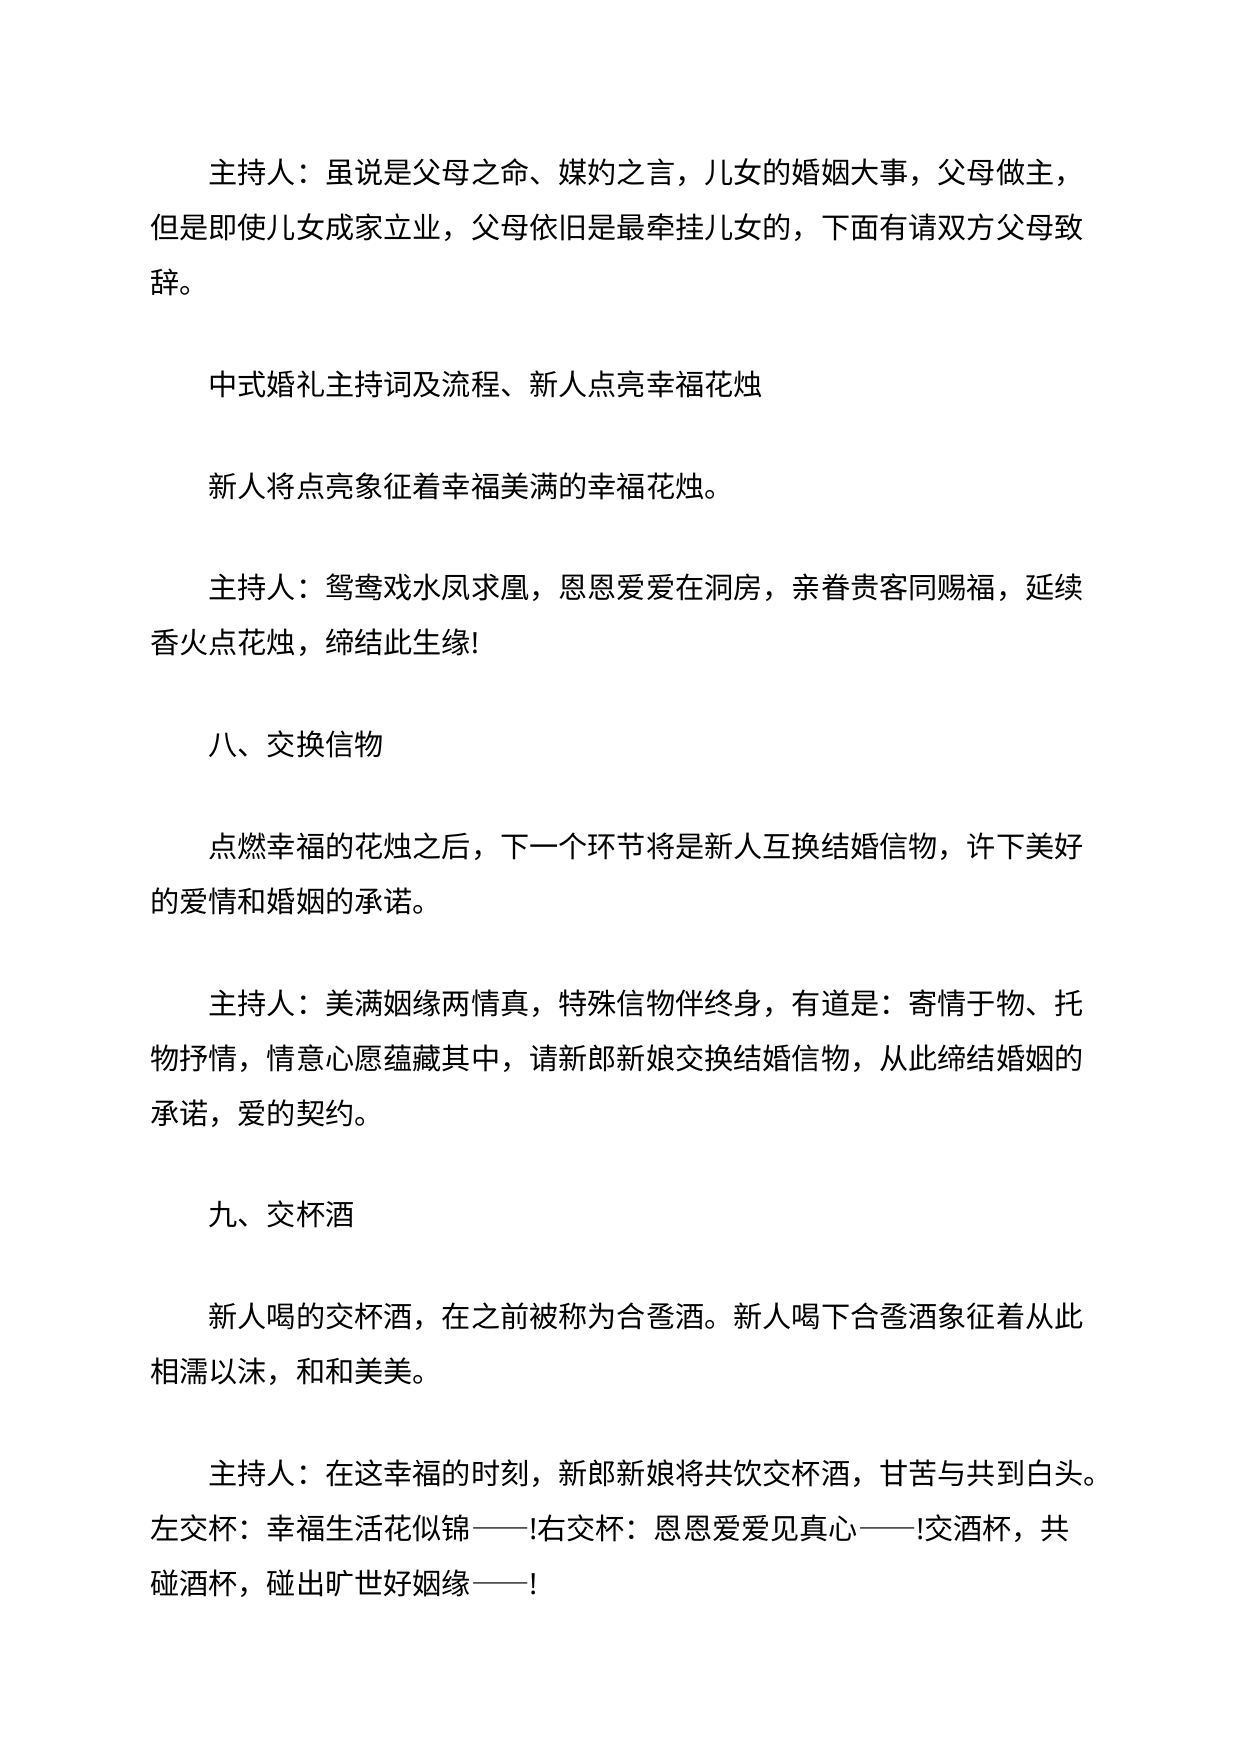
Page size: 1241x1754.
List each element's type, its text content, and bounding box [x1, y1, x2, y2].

text 主持人：虽说是父母之命、媒妁之言，儿女的婚姻大事，父母做主，但是即使儿女成家立业，父母依旧是最牵挂儿女的，下面有请双方父母致辞。 [150, 150, 1090, 302]
text 主持人：美满姻缘两情真，特殊信物伴终身，有道是：寄情于物、托物抒情，情意心愿蕴藏其中，请新郎新娘交换结婚信物，从此缔结婚姻的承诺，爱的契约。 [150, 980, 1090, 1132]
text 点燃幸福的花烛之后，下一个环节将是新人互换结婚信物，许下美好的爱情和婚姻的承诺。 [150, 824, 1090, 921]
text 中式婚礼主持词及流程、新人点亮幸福花烛 [150, 362, 1090, 404]
text 九、交杯酒 [150, 1192, 1090, 1234]
text 主持人：在这幸福的时刻，新郎新娘将共饮交杯酒，甘苦与共到白头。左交杯：幸福生活花似锦——!右交杯：恩恩爱爱见真心——!交酒杯，共碰酒杯，碰出旷世好姻缘——! [150, 1450, 1090, 1603]
text 主持人：鸳鸯戏水凤求凰，恩恩爱爱在洞房，亲眷贵客同赐福，延续香火点花烛，缔结此生缘! [150, 565, 1090, 662]
text 八、交换信物 [150, 722, 1090, 764]
text 新人将点亮象征着幸福美满的幸福花烛。 [150, 463, 1090, 506]
text 新人喝的交杯酒，在之前被称为合卺酒。新人喝下合卺酒象征着从此相濡以沫，和和美美。 [150, 1294, 1090, 1391]
